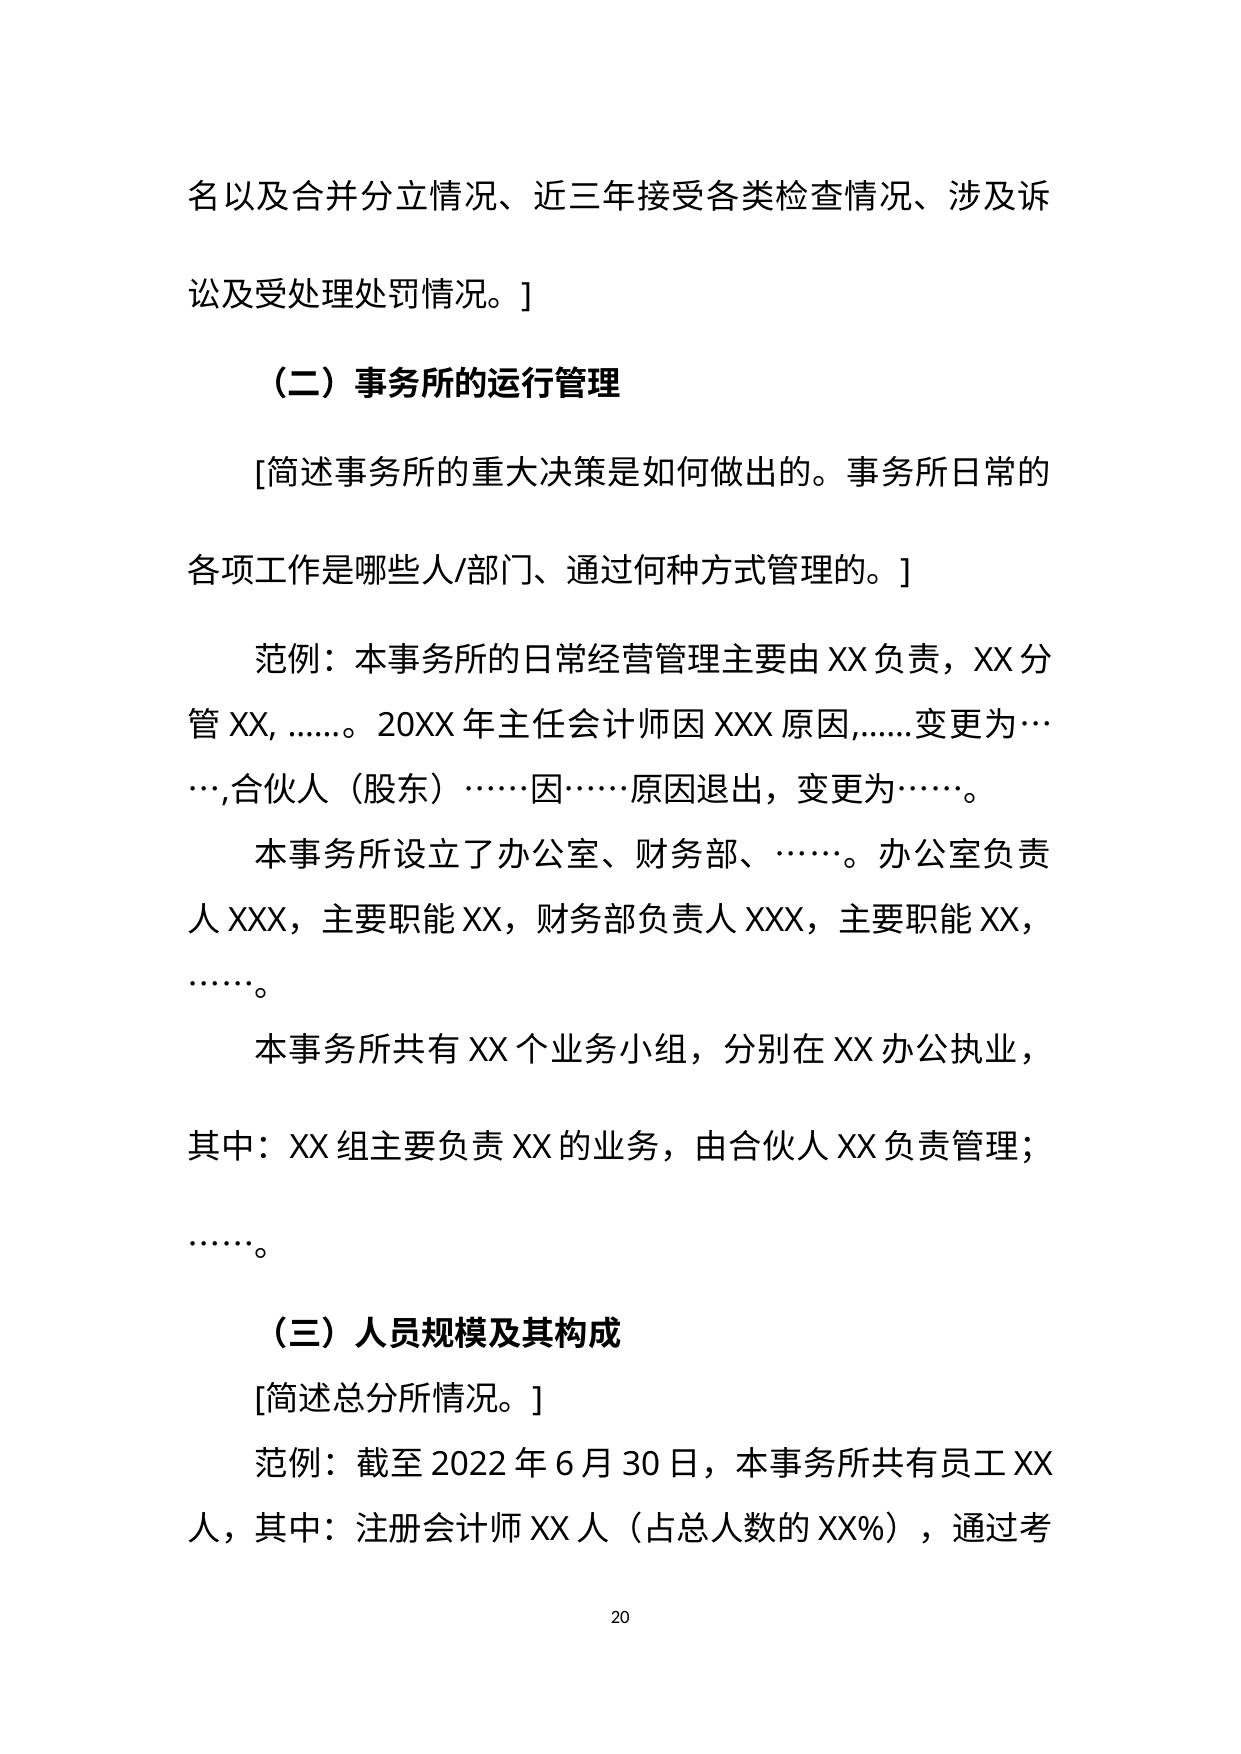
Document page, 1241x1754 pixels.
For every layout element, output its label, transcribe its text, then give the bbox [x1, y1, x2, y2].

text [187, 1428, 1053, 1558]
text 本事务所共有XX个业务小组，分别在XX办公执业，其中：XX组主要负责XX的业务，由合伙人XX负责管理；……。 [187, 1014, 1053, 1274]
text 本事务所设立了办公室、财务部、……。办公室负责人XXX，主要职能XX，财务部负责人XXX，主要职能XX，……。 [187, 819, 1053, 1014]
text （二）事务所的运行管理 [187, 349, 1053, 414]
text （三）人员规模及其构成 [187, 1298, 1053, 1363]
text [简述总分所情况。] [187, 1363, 1053, 1428]
text [简述事务所的重大决策是如何做出的。事务所日常的各项工作是哪些人/部门、通过何种方式管理的。] [187, 438, 1053, 600]
text 范例：本事务所的日常经营管理主要由XX负责，XX分管XX, ……。20XX年主任会计师因XXX原因,……变更为……,合伙人（股东）……因……原因退出，变更为……。 [187, 624, 1053, 819]
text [187, 162, 1053, 324]
